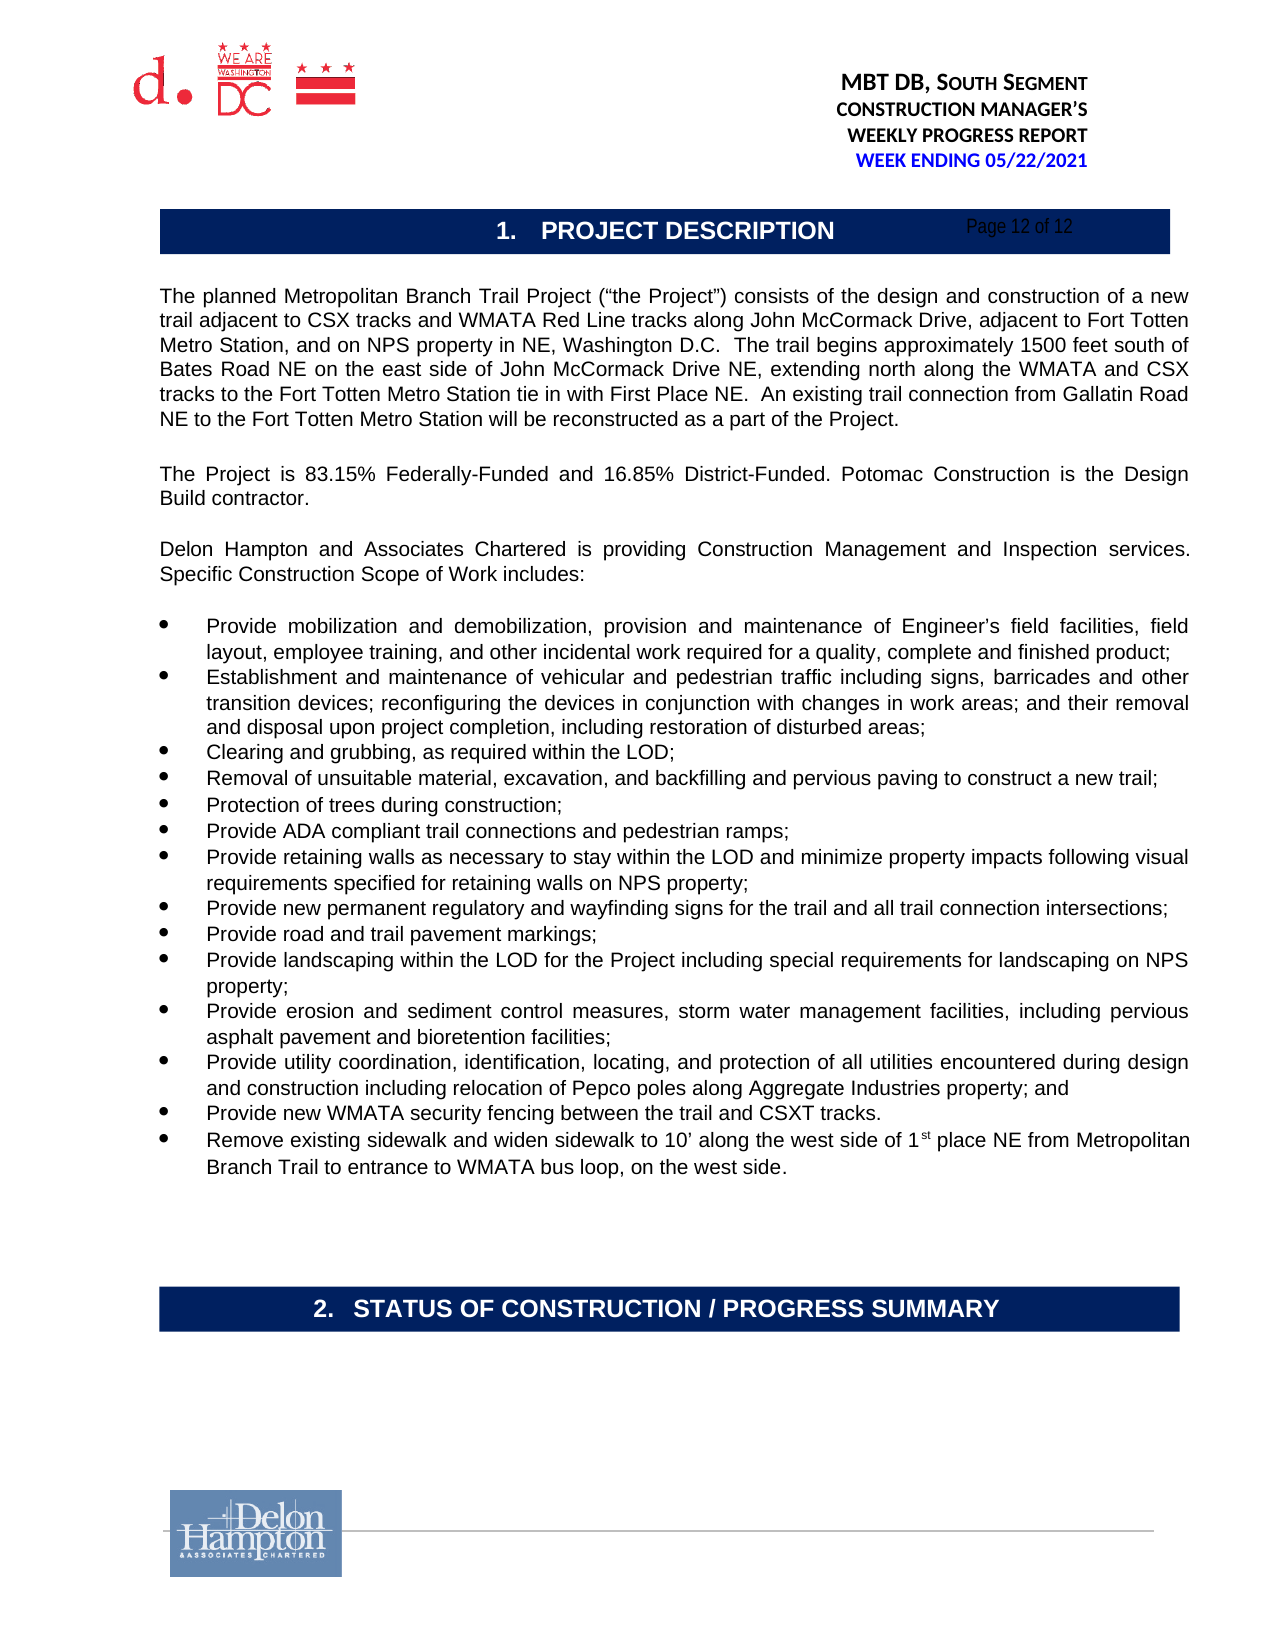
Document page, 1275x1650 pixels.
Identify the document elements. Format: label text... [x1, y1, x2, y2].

list Provide erosion and sediment control measures, storm water management facilities, including pervious asphalt pavement and bioretention facilities; [159, 999, 1191, 1048]
list Provide utility coordination, identification, locating, and protection of all utilities encountered during design and construction including relocation of Pepco poles along Aggregate Industries property; and [159, 1050, 1191, 1099]
list Provide mobilization and demobilization, provision and maintenance of Engineer’s field facilities, field layout, employee training, and other incidental work required for a quality, complete and finished product; [159, 614, 1191, 663]
picture [97, 36, 391, 135]
list Removal of unsuitable material, excavation, and backfilling and pervious paving to construct a new trail; [159, 766, 1191, 791]
text The planned Metropolitan Branch Trail Project (“the Project”) consists of the design and construction of a new trail adjacent to CSX tracks and WMATA Red Line tracks along John McCormack Drive, adjacent to Fort Totten Metro Station, and on NPS property in NE, Washington D.C. The trail begins approximately 1500 feet south of Bates Road NE on the east side of John McCormack Drive NE, extending north along the WMATA and CSX tracks to the Fort Totten Metro Station tie in with First Place NE. An existing trail connection from Gallatin Road NE to the Fort Totten Metro Station will be reconstructed as a part of the Project. [159, 283, 1191, 430]
list Clearing and grubbing, as required within the LOD; [159, 740, 1191, 765]
list Provide retaining walls as necessary to stay within the LOD and minimize property impacts following visual requirements specified for retaining walls on NPS property; [159, 845, 1191, 894]
text The Project is 83.15% Federally-Funded and 16.85% District-Funded. Potomac Construction is the Design Build contractor. [159, 462, 1191, 510]
list Provide ADA compliant trail connections and pedestrian ramps; [159, 819, 1191, 844]
list Provide new WMATA security fencing between the trail and CSXT tracks. [159, 1100, 1191, 1125]
list Protection of trees during construction; [159, 792, 1191, 817]
text Delon Hampton and Associates Chartered is providing Construction Management and Inspection services. Specific Construction Scope of Work includes: [159, 536, 1191, 586]
list Establishment and maintenance of vehicular and pedestrian traffic including signs, barricades and other transition devices; reconfiguring the devices in conjunction with changes in work areas; and their removal and disposal upon project completion, including restoration of disturbed areas; [159, 665, 1191, 739]
list Remove existing sidewalk and widen sidewalk to 10’ along the west side of 1st place NE from Metropolitan Branch Trail to entrance to WMATA bus loop, on the west side. [159, 1128, 1191, 1179]
list Provide landscaping within the LOD for the Project including special requirements for landscaping on NPS property; [159, 948, 1191, 998]
list Provide new permanent regulatory and wayfinding signs for the trail and all trail connection intersections; [159, 896, 1191, 921]
list Provide road and trail pavement markings; [159, 922, 1191, 947]
